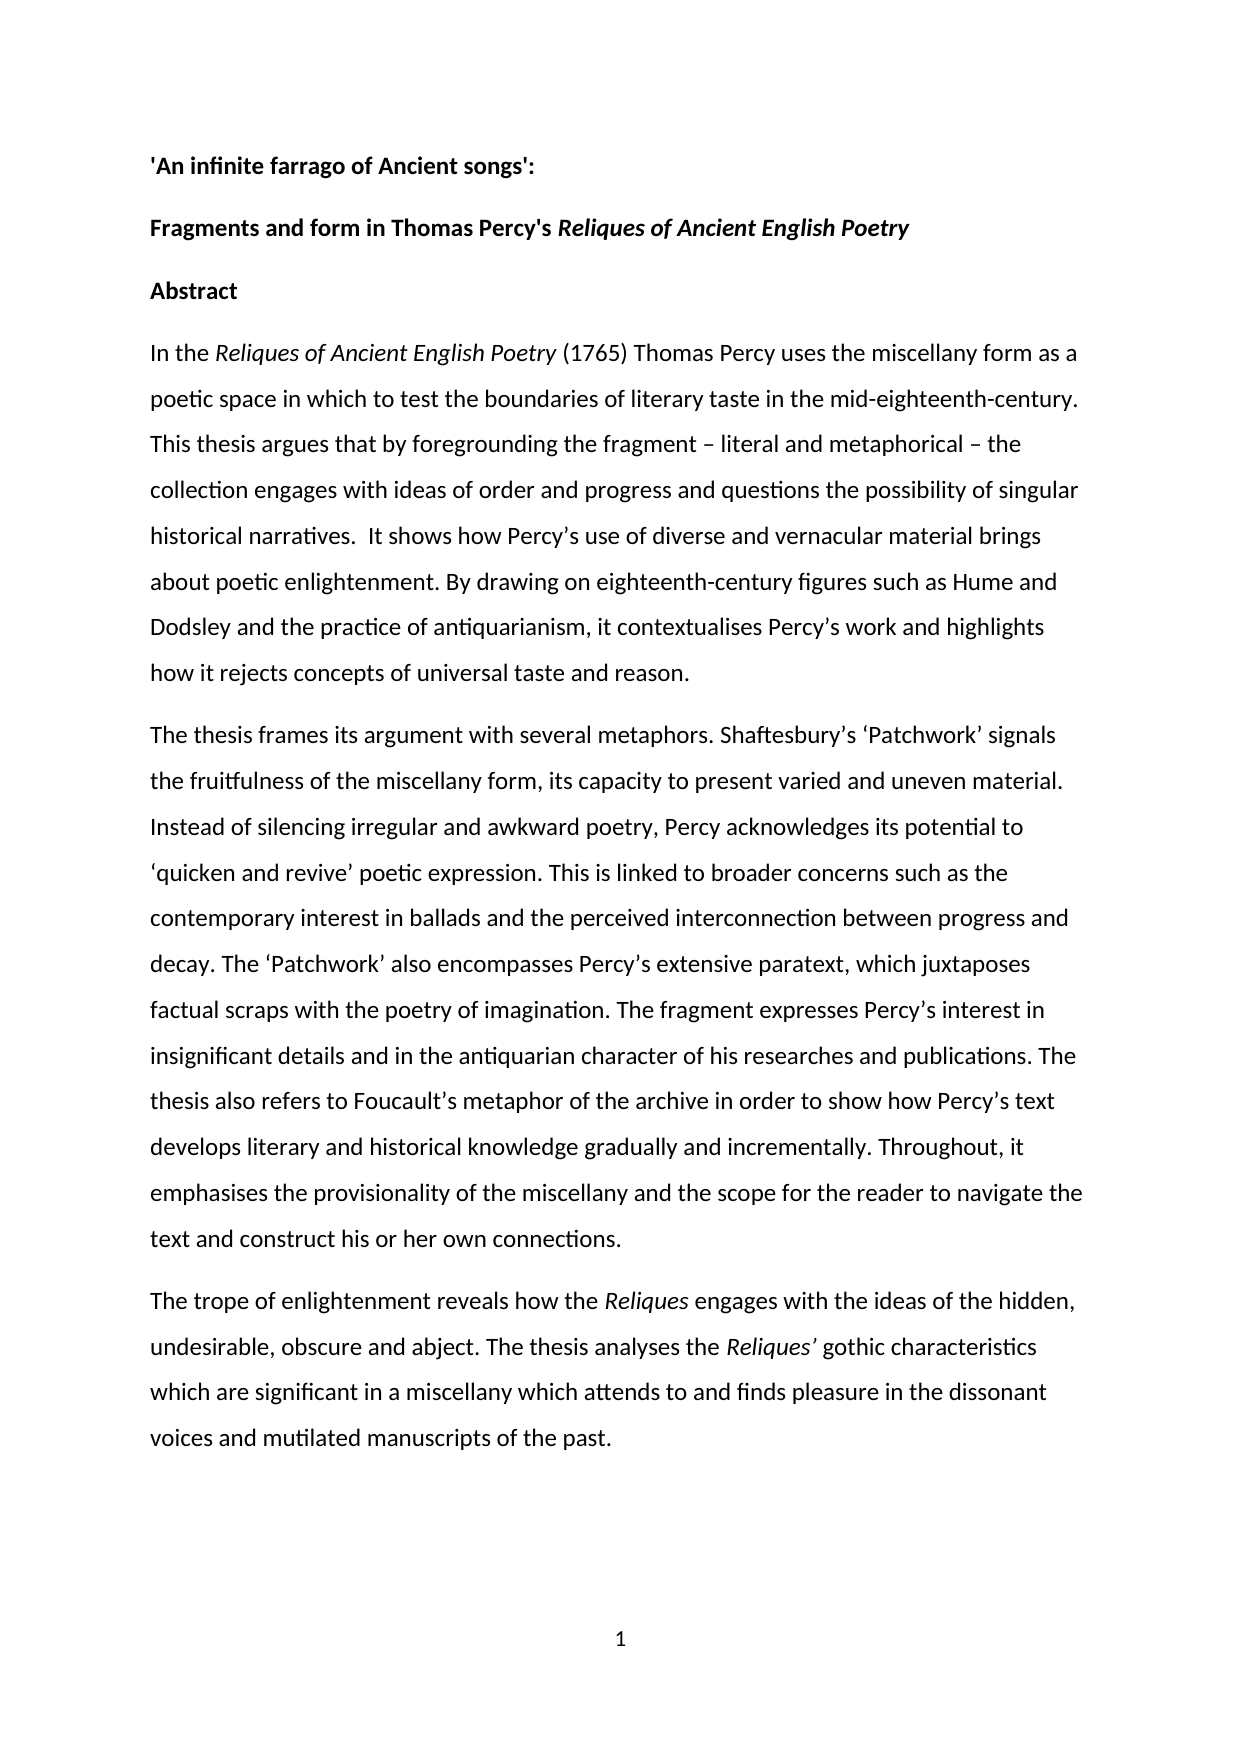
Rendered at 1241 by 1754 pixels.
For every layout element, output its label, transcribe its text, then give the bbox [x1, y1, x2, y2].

text 'An infinite farrago of Ancient songs': [150, 150, 1090, 181]
text The thesis frames its argument with several metaphors. Shaftesbury’s ‘Patchwork’ signals the fruitfulness of the miscellany form, its capacity to present varied and uneven material. Instead of silencing irregular and awkward poetry, Percy acknowledges its potential to ‘quicken and revive’ poetic expression. This is linked to broader concerns such as the contemporary interest in ballads and the perceived interconnection between progress and decay. The ‘Patchwork’ also encompasses Percy’s extensive paratext, which juxtaposes factual scraps with the poetry of imagination. The fragment expresses Percy’s interest in insignificant details and in the antiquarian character of his researches and publications. The thesis also refers to Foucault’s metaphor of the archive in order to show how Percy’s text develops literary and historical knowledge gradually and incrementally. Throughout, it emphasises the provisionality of the miscellany and the scope for the reader to navigate the text and construct his or her own connections. [150, 720, 1090, 1253]
text In the Reliques of Ancient English Poetry (1765) Thomas Percy uses the miscellany form as a poetic space in which to test the boundaries of literary taste in the mid-eighteenth-century. This thesis argues that by foregrounding the fragment – literal and metaphorical – the collection engages with ideas of order and progress and questions the possibility singular historical narratives. It shows how Percy’s use of diverse and vernacular material brings about poetic enlightenment. By drawing on eighteenth-century figures such as Hume and Dodsley and the practice of antiquarianism, it contextualises Percy’s work and highlights how it rejects concepts of universal taste and reason. [150, 337, 1090, 688]
text Abstract [150, 275, 1090, 305]
text The trope of enlightenment reveals how the Reliques engages with the ideas of the hidden, undesirable, obscure and abject. The thesis analyses the Reliques’ gothic characteristics which are significant in a miscellany which attends to and finds pleasure in the dissonant voices and mutilated manuscripts of the past. [150, 1285, 1090, 1453]
text Fragments and form in Thomas Percy's Reliques of Ancient English Poetry [150, 212, 1090, 243]
